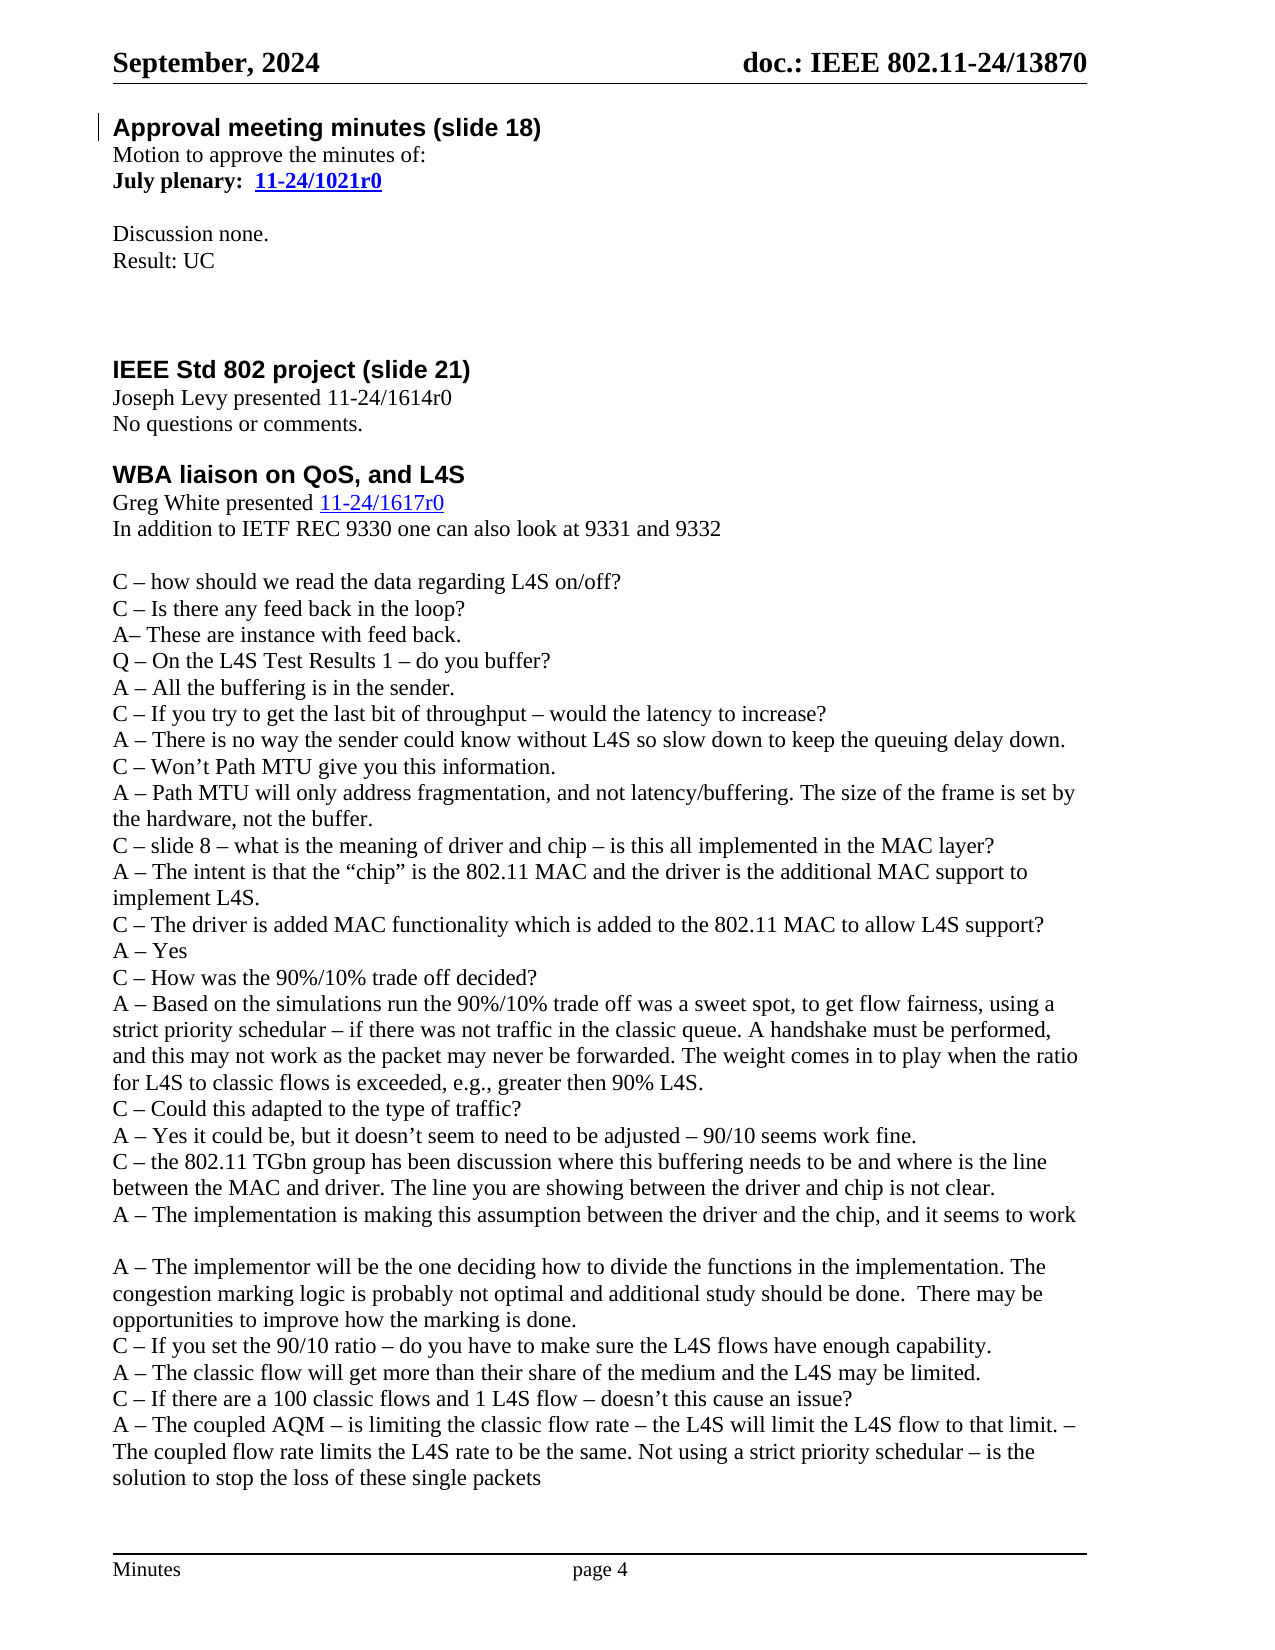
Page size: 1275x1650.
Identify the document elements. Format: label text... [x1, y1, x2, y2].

text WBA liaison on QoS, and L4S [112, 460, 1087, 489]
text C – Is there any feed back in the loop? [112, 594, 1087, 621]
text Discussion none. [112, 220, 1087, 247]
text Q – On the L4S Test Results 1 – do you buffer? [112, 647, 1087, 674]
text A – Path MTU will only address fragmentation, and not latency/buffering. The size of the frame is set by the hardware, not the buffer. [112, 779, 1087, 832]
text A – The intent is that the “chip” is the 802.11 MAC and the driver is the additional MAC support to implement L4S. [112, 858, 1087, 911]
text Result: UC [112, 247, 1087, 273]
text A – There is no way the sender could know without L4S so slow down to keep the queuing delay down. [112, 726, 1087, 753]
text C – If you try to get the last bit of throughput – would the latency to increase? [112, 700, 1087, 726]
text A – The classic flow will get more than their share of the medium and the L4S may be limited. [112, 1359, 1087, 1385]
text C – Could this adapted to the type of traffic? [112, 1095, 1087, 1122]
text C – The driver is added MAC functionality which is added to the 802.11 MAC to allow L4S support? [112, 911, 1087, 937]
text July plenary: 11-24/1021r0 [112, 168, 1087, 194]
text C – the 802.11 TGbn group has been discussion where this buffering needs to be and where is the line between the MAC and driver. The line you are showing between the driver and chip is not clear. [112, 1148, 1087, 1201]
text C – how should we read the data regarding L4S on/off? [112, 568, 1087, 594]
text A – The implementor will be the one deciding how to divide the functions in the implementation. The congestion marking logic is probably not optimal and additional study should be done. There may be opportunities to improve how the marking is done. [112, 1253, 1087, 1332]
text A – The coupled AQM – is limiting the classic flow rate – the L4S will limit the L4S flow to that limit. – The coupled flow rate limits the L4S rate to be the same. Not using a strict priority schedular – is the solution to stop the loss of these single packets [112, 1412, 1087, 1491]
subtitle Approval meeting minutes (slide 18) [112, 112, 1087, 141]
text Greg White presented 11-24/1617r0 [112, 489, 1087, 516]
text A – Yes it could be, but it doesn’t seem to need to be adjusted – 90/10 seems work fine. [112, 1122, 1087, 1148]
text A – All the buffering is in the sender. [112, 674, 1087, 700]
text In addition to IETF REC 9330 one can also look at 9331 and 9332 [112, 516, 1087, 542]
text C – slide 8 – what is the meaning of driver and chip – is this all implemented in the MAC layer? [112, 832, 1087, 858]
text A – Yes [112, 937, 1087, 963]
text A – The implementation is making this assumption between the driver and the chip, and it seems to work [112, 1201, 1087, 1227]
text C – Won’t Path MTU give you this information. [112, 753, 1087, 779]
text Motion to approve the minutes of: [112, 141, 1087, 168]
text A– These are instance with feed back. [112, 621, 1087, 647]
text C – If there are a 100 classic flows and 1 L4S flow – doesn’t this cause an issue? [112, 1385, 1087, 1412]
text C – If you set the 90/10 ratio – do you have to make sure the L4S flows have enough capability. [112, 1332, 1087, 1359]
text A – Based on the simulations run the 90%/10% trade off was a sweet spot, to get flow fairness, using a strict priority schedular – if there was not traffic in the classic queue. A handshake must be performed, and this may not work as the packet may never be forwarded. The weight comes in to play when the ratio for L4S to classic flows is exceeded, e.g., greater then 90% L4S. [112, 990, 1087, 1095]
text Joseph Levy presented 11-24/1614r0 [112, 384, 1087, 410]
subtitle IEEE Std 802 project (slide 21) [112, 355, 1087, 384]
text No questions or comments. [112, 410, 1087, 436]
text C – How was the 90%/10% trade off decided? [112, 963, 1087, 990]
